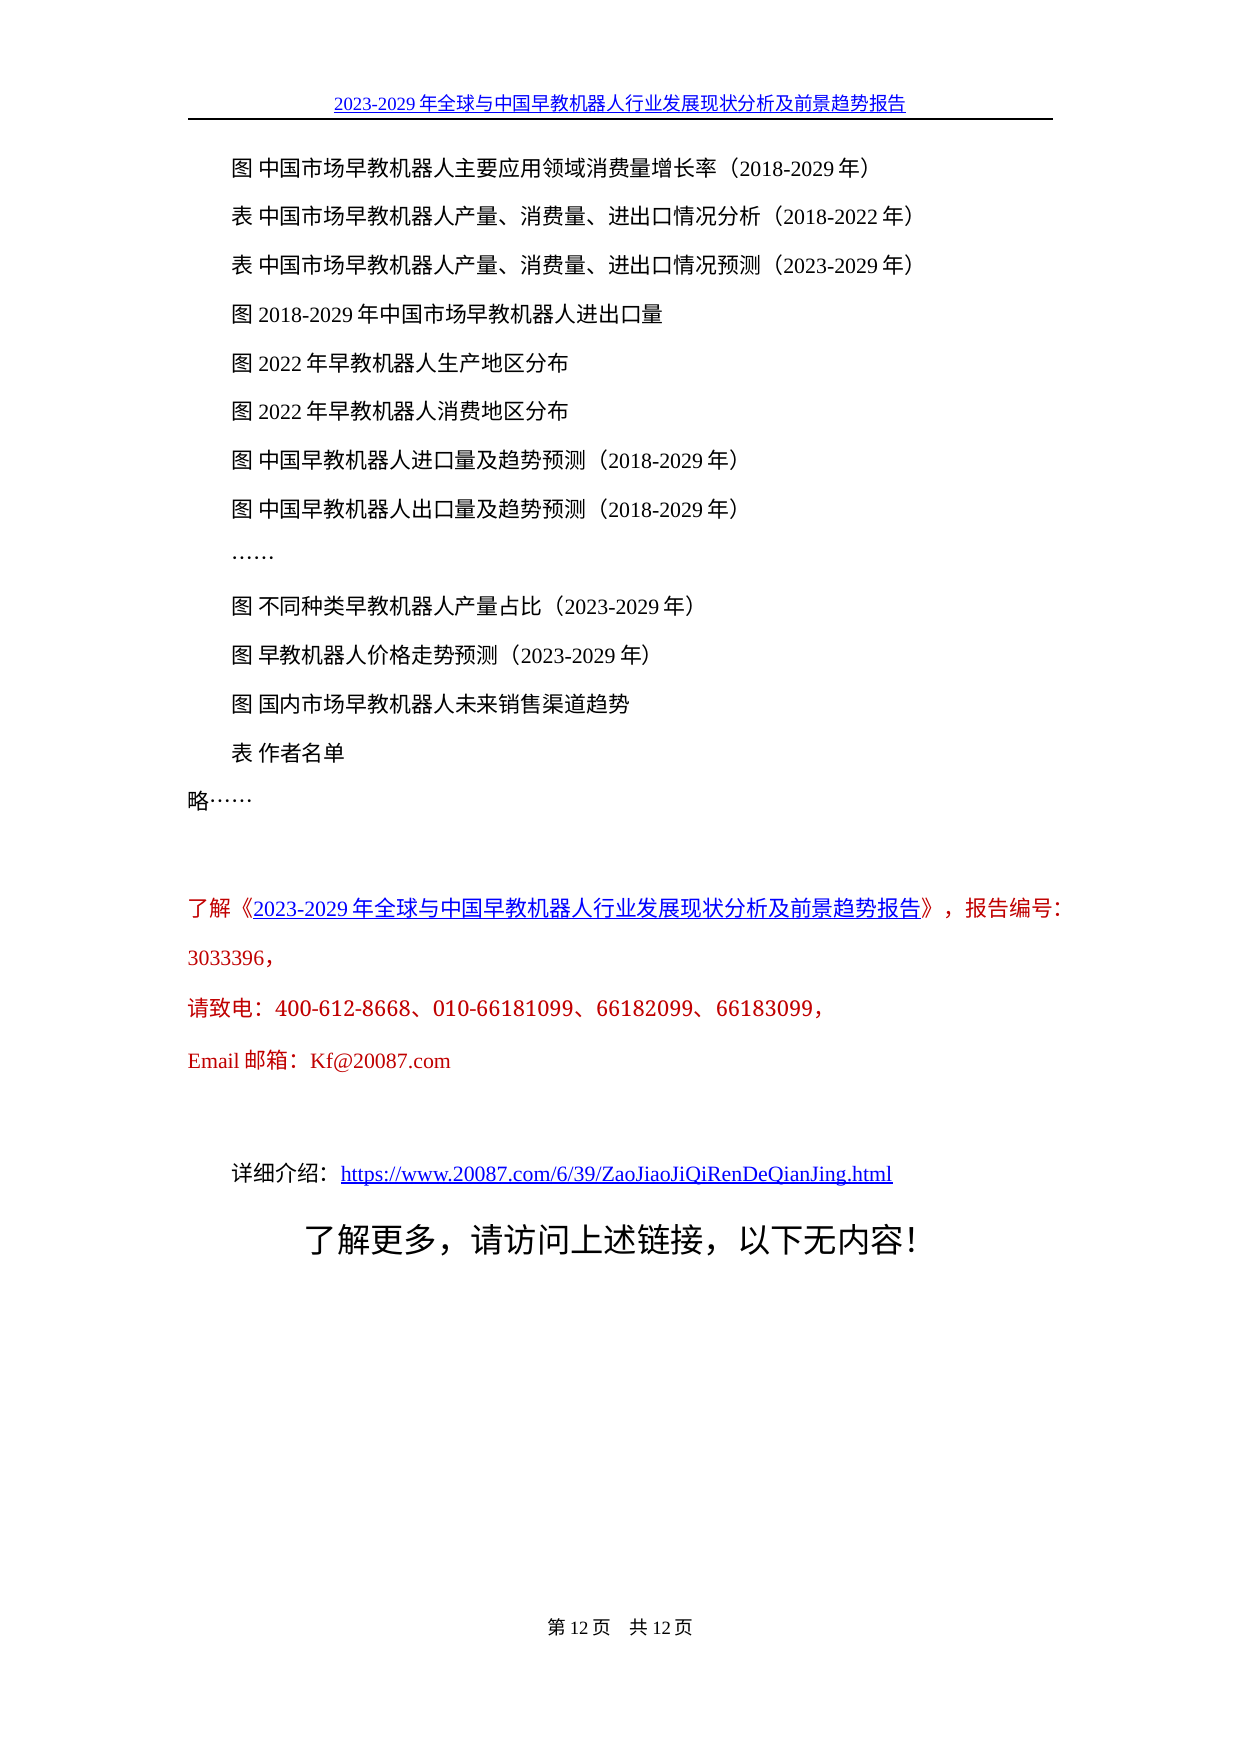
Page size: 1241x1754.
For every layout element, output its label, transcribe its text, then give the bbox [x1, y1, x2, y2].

text 请致电：400-612-8668、010-66181099、66182099、66183099， [187, 991, 1053, 1023]
text 详细介绍：https://www.20087.com/6/39/ZaoJiaoJiQiRenDeQianJing.html [187, 1155, 1053, 1188]
text 了解《2023-2029年全球与中国早教机器人行业发展现状分析及前景趋势报告》，报告编号：3033396， [187, 890, 1053, 972]
title 了解更多，请访问上述链接，以下无内容！ [187, 1205, 1053, 1270]
text Email邮箱：Kf@20087.com [187, 1042, 1053, 1075]
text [187, 150, 1053, 816]
